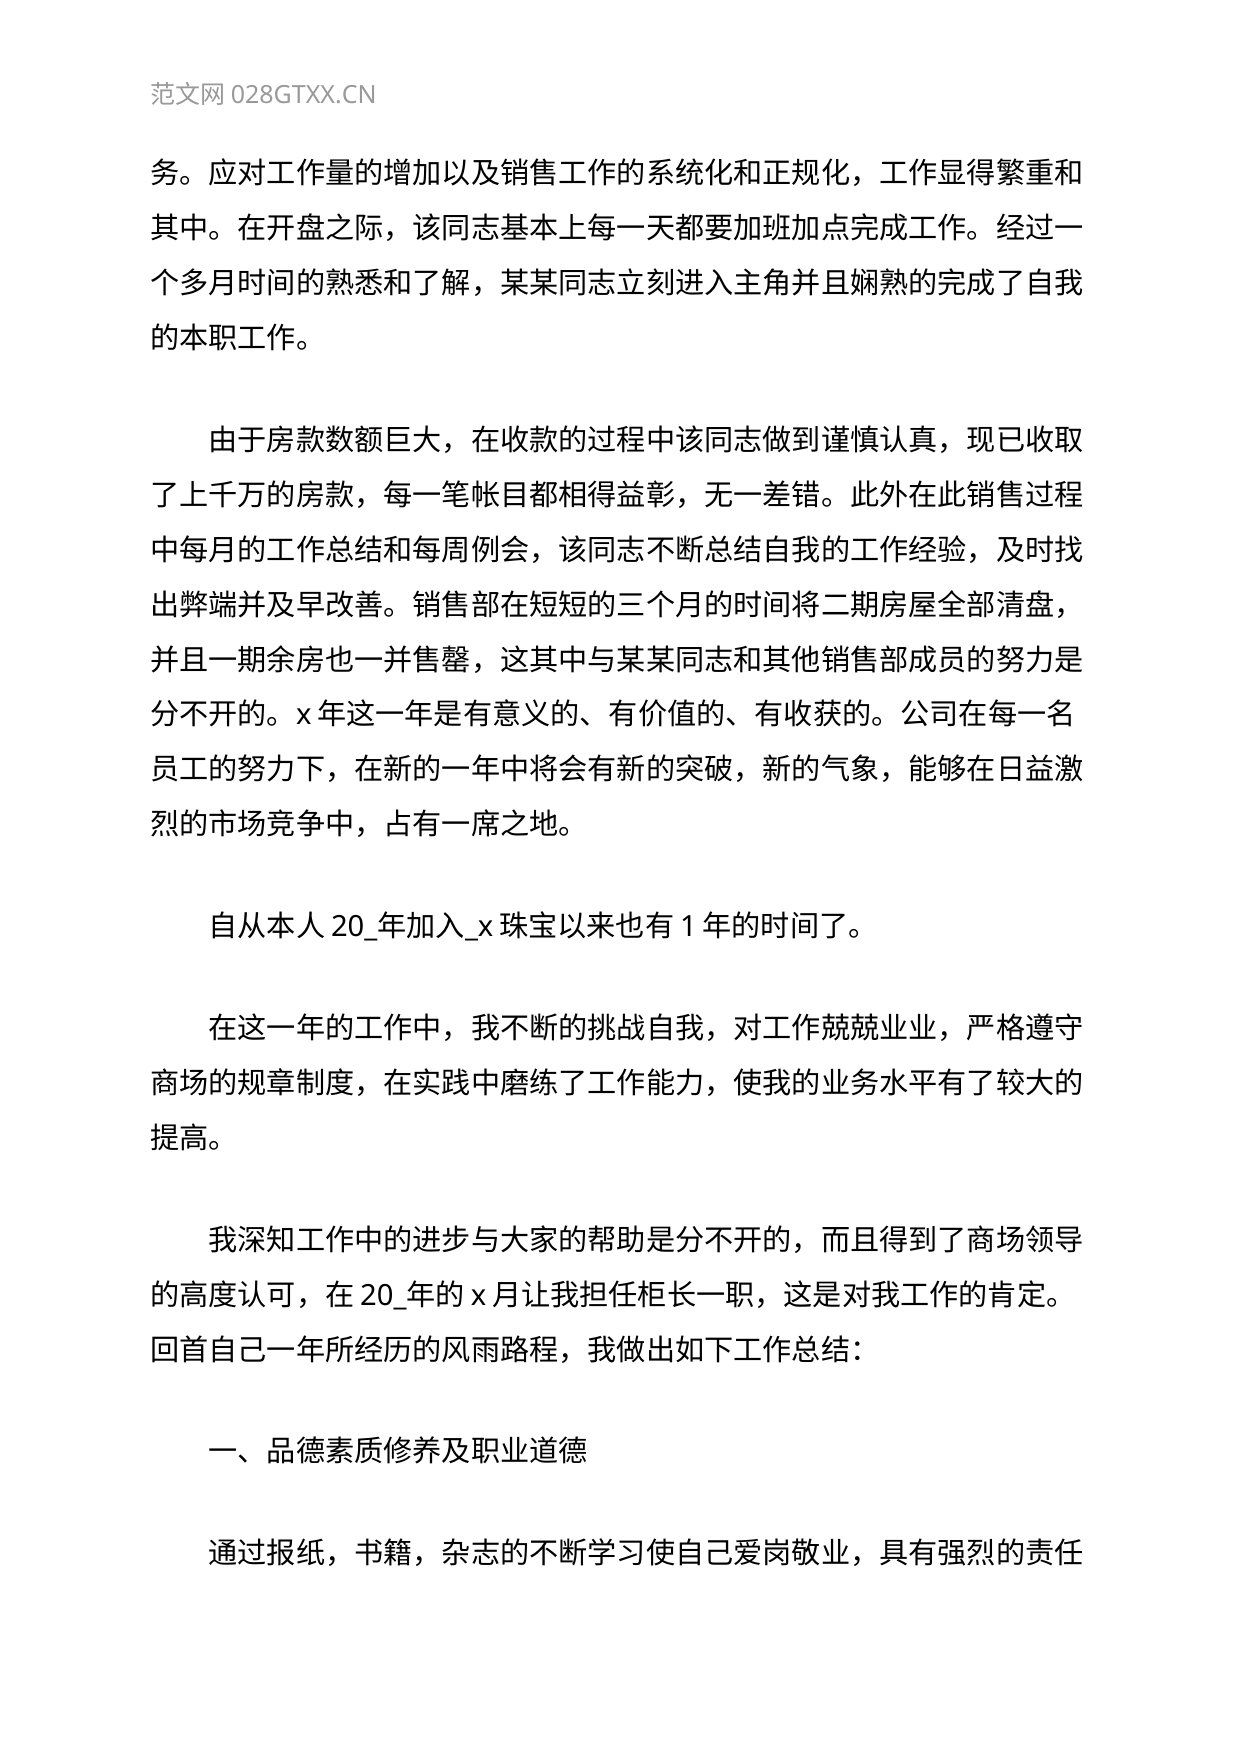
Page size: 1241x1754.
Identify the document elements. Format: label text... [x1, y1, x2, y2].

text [150, 1529, 1090, 1572]
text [150, 150, 1090, 357]
text 我深知工作中的进步与大家的帮助是分不开的，而且得到了商场领导的高度认可，在20_年的x月让我担任柜长一职，这是对我工作的肯定。回首自己一年所经历的风雨路程，我做出如下工作总结： [150, 1216, 1090, 1368]
text 自从本人20_年加入_x珠宝以来也有1年的时间了。 [150, 903, 1090, 945]
text 由于房款数额巨大，在收款的过程中该同志做到谨慎认真，现已收取了上千万的房款，每一笔帐目都相得益彰，无一差错。此外在此销售过程中每月的工作总结和每周例会，该同志不断总结自我的工作经验，及时找出弊端并及早改善。销售部在短短的三个月的时间将二期房屋全部清盘，并且一期余房也一并售罄，这其中与某某同志和其他销售部成员的努力是分不开的。x年这一年是有意义的、有价值的、有收获的。公司在每一名员工的努力下，在新的一年中将会有新的突破，新的气象，能够在日益激烈的市场竞争中，占有一席之地。 [150, 416, 1090, 843]
text 在这一年的工作中，我不断的挑战自我，对工作兢兢业业，严格遵守商场的规章制度，在实践中磨练了工作能力，使我的业务水平有了较大的提高。 [150, 1004, 1090, 1157]
text 一、品德素质修养及职业道德 [150, 1428, 1090, 1470]
